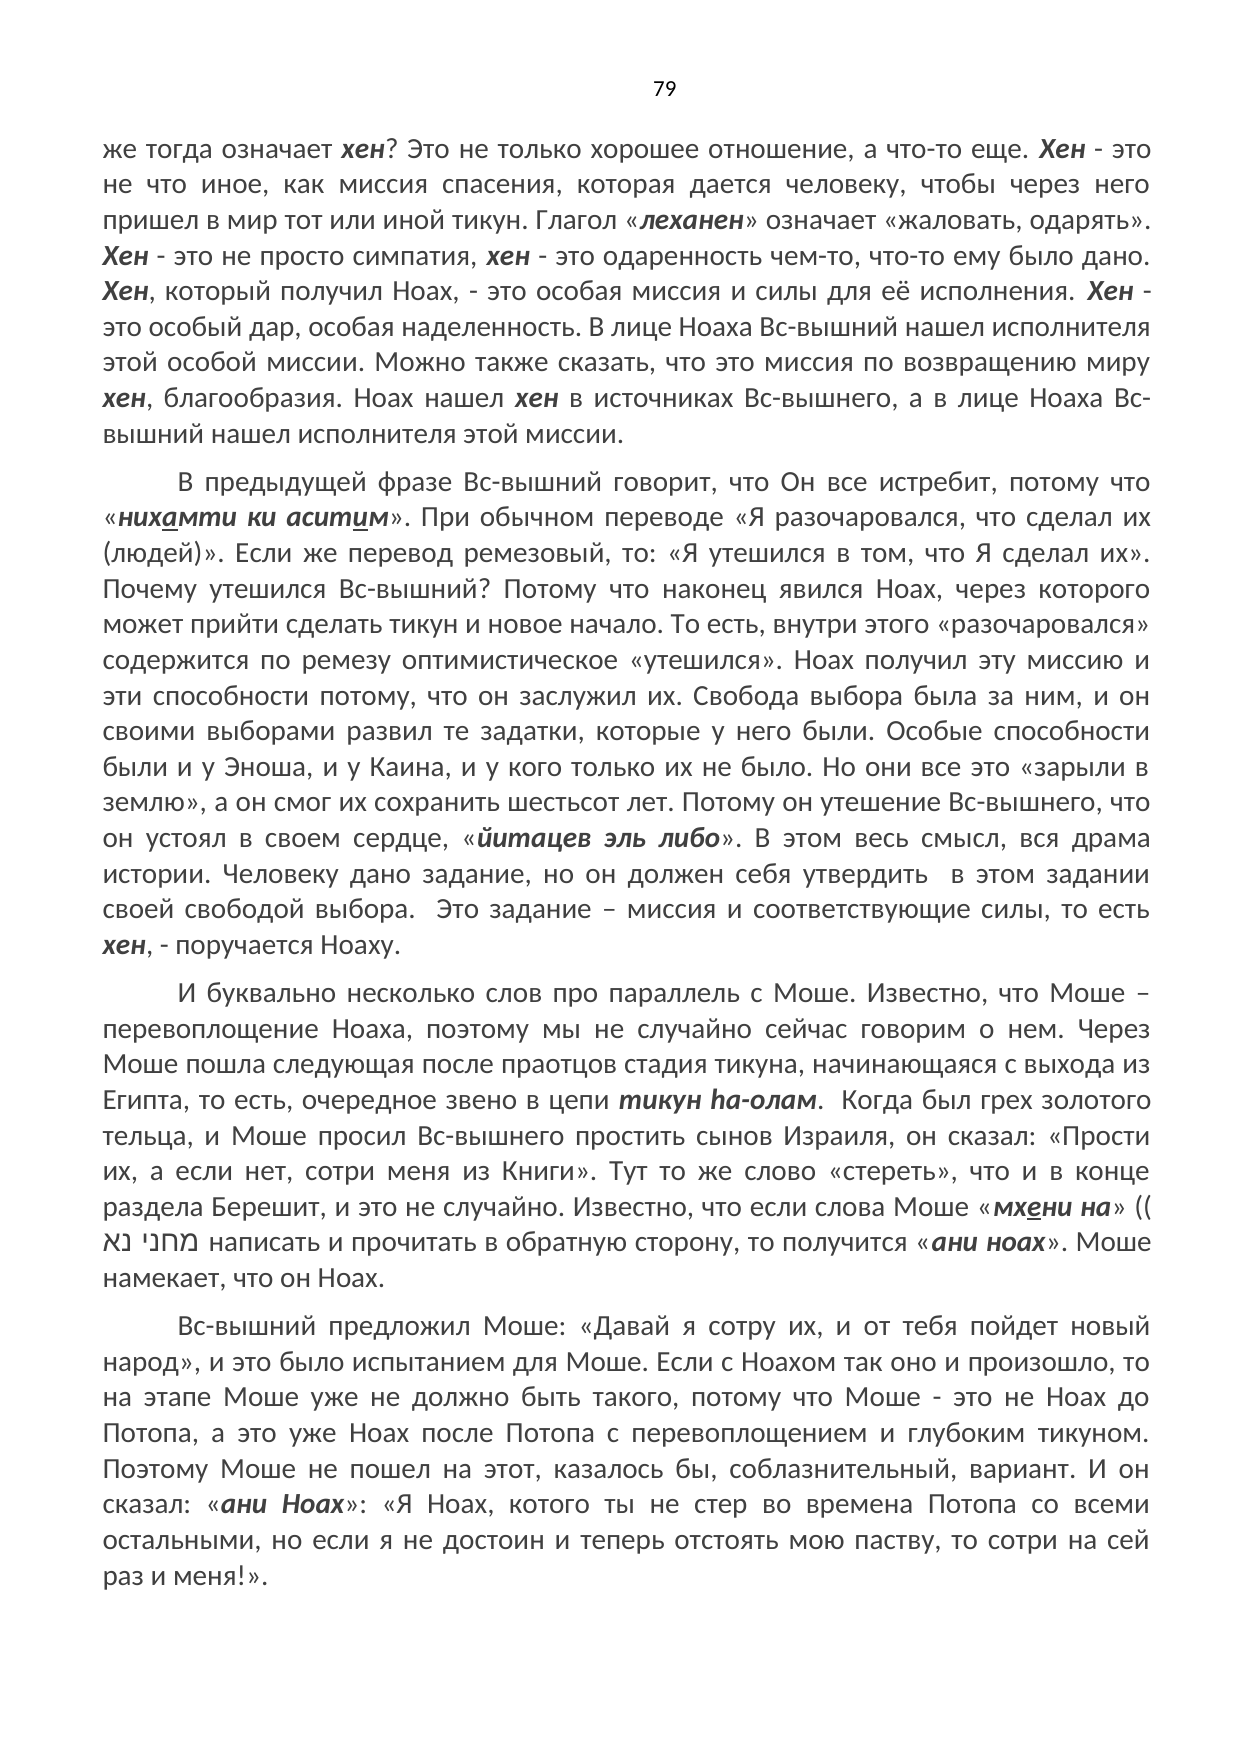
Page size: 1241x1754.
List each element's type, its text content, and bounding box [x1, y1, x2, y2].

text И буквально несколько слов про параллель с Моше. Известно, что Моше – перевоплощение Ноаха, поэтому мы не случайно сейчас говорим о нем. Через Моше пошла следующая после праотцов стадия тикуна, начинающаяся с выхода из Египта, то есть, очередное звено в цепи тикун hа-олам. Когда был грех золотого тельца, и Моше просил Вс-вышнего простить сынов Израиля, он сказал: «Прости их, а если нет, сотри меня из Книги». Тут то же слово «стереть», что и в конце раздела Берешит, и это не случайно. Известно, что если слова Моше «мхени на» ((מחני נא написать и прочитать в обратную сторону, то получится «ани ноах». Моше намекает, что он Ноах. [102, 974, 1152, 1295]
text В предыдущей фразе Вс-вышний говорит, что Он все истребит, потому что «нихамти ки аситим». При обычном переводе «Я разочаровался, что сделал их (людей)». Если же перевод ремезовый, то: «Я утешился в том, что Я сделал их». Почему утешился Вс-вышний? Потому что наконец явился Ноах, через которого может прийти сделать тикун и новое начало. То есть, внутри этого «разочаровался» содержится по ремезу оптимистическое «утешился». Ноах получил эту миссию и эти способности потому, что он заслужил их. Свобода выбора была за ним, и он своими выборами развил те задатки, которые у него были. Особые способности были и у Эноша, и у Каина, и у кого только их не было. Но они все это «зарыли в землю», а он смог их сохранить шестьсот лет. Потому он утешение Вс-вышнего, что он устоял в своем сердце, «йитацев эль либо». В этом весь смысл, вся драма истории. Человеку дано задание, но он должен себя утвердить в этом задании своей свободой выбора. Это задание – миссия и соответствующие силы, то есть хен, - поручается Ноаху. [102, 463, 1152, 962]
text Вс-вышний предложил Моше: «Давай я сотру их, и от тебя пойдет новый народ», и это было испытанием для Моше. Если с Ноахом так оно и произошло, то на этапе Моше уже не должно быть такого, потому что Моше - это не Ноах до Потопа, а это уже Ноах после Потопа с перевоплощением и глубоким тикуном. Поэтому Моше не пошел на этот, казалось бы, соблазнительный, вариант. И он сказал: «ани Ноах»: «Я Ноах, котого ты не стер во времена Потопа со всеми остальными, но если я не достоин и теперь отстоять мою паству, то сотри на сей раз и меня!». [102, 1307, 1152, 1592]
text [102, 130, 1152, 450]
